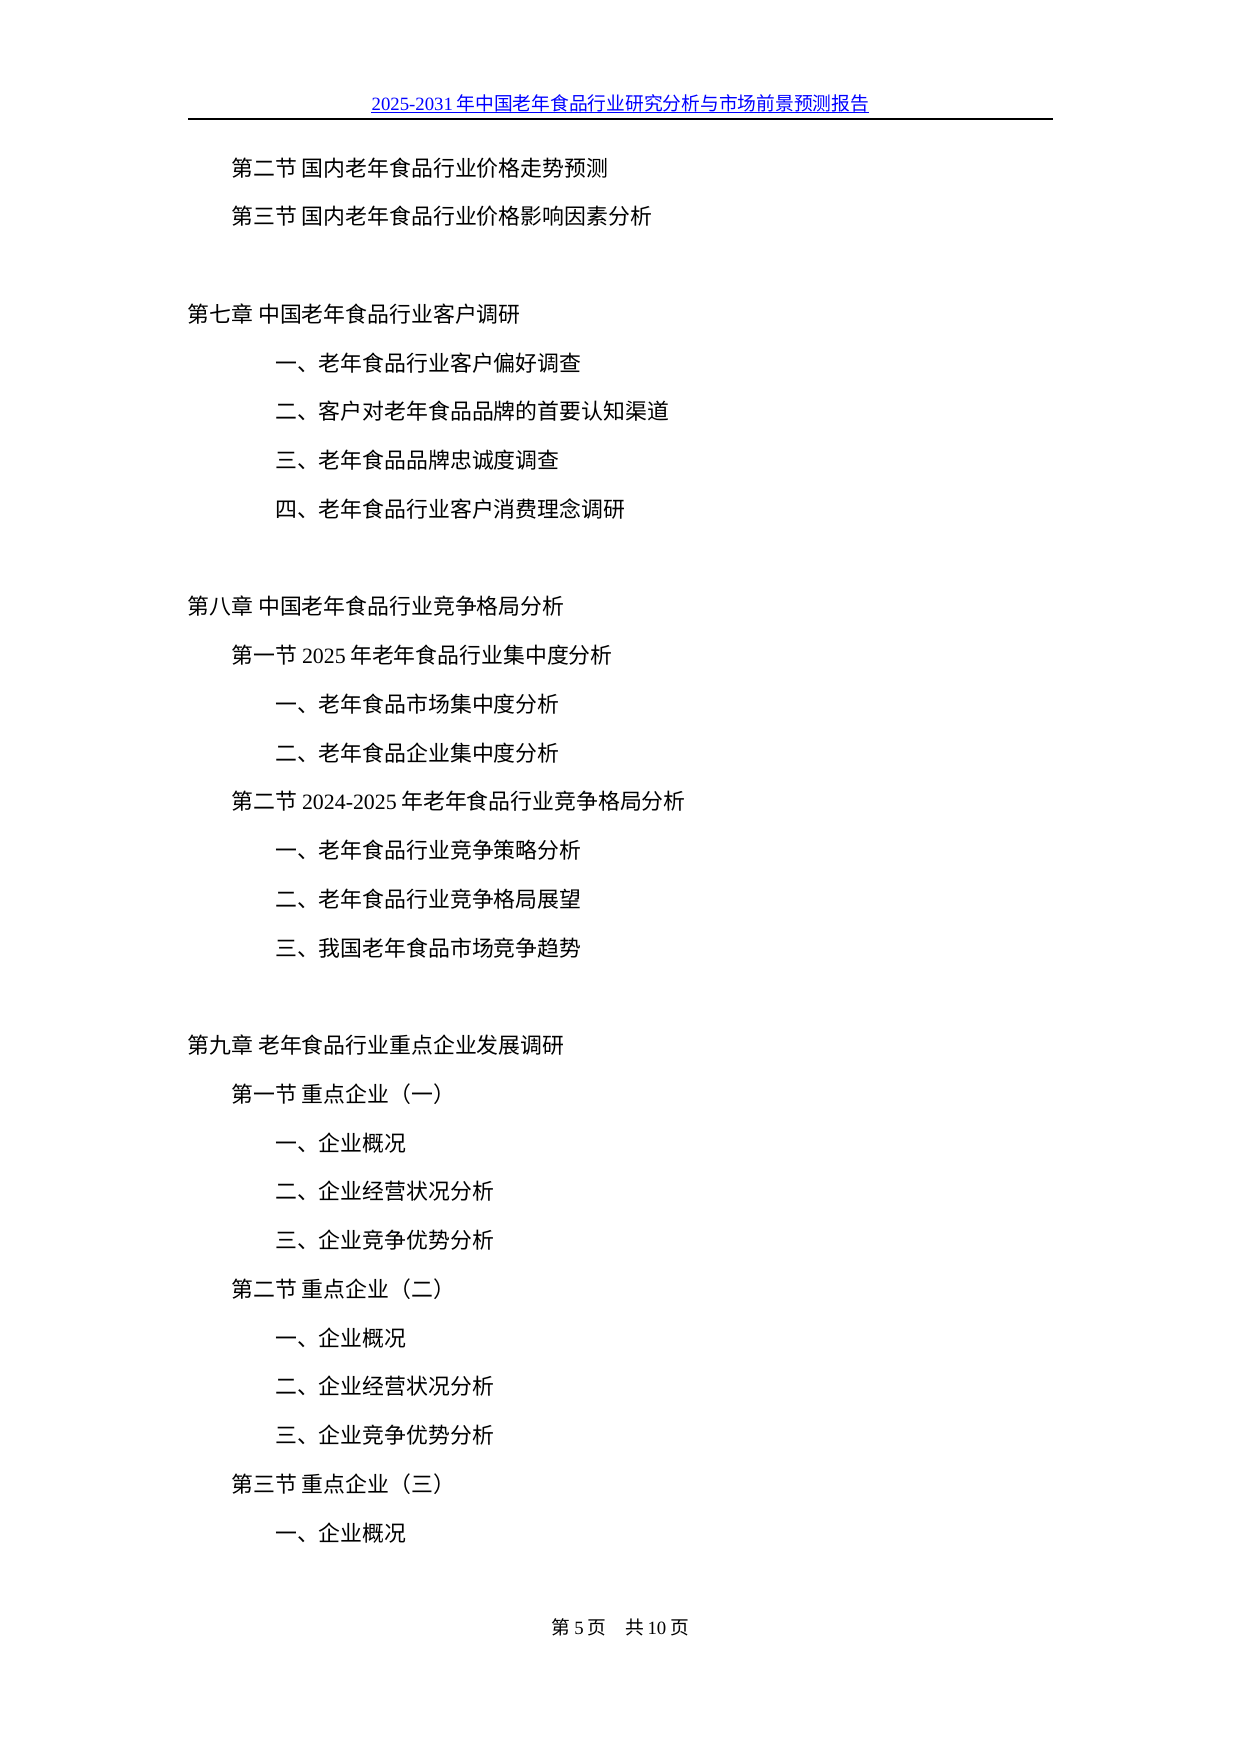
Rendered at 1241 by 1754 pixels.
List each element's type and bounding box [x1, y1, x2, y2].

text [187, 150, 1053, 1548]
